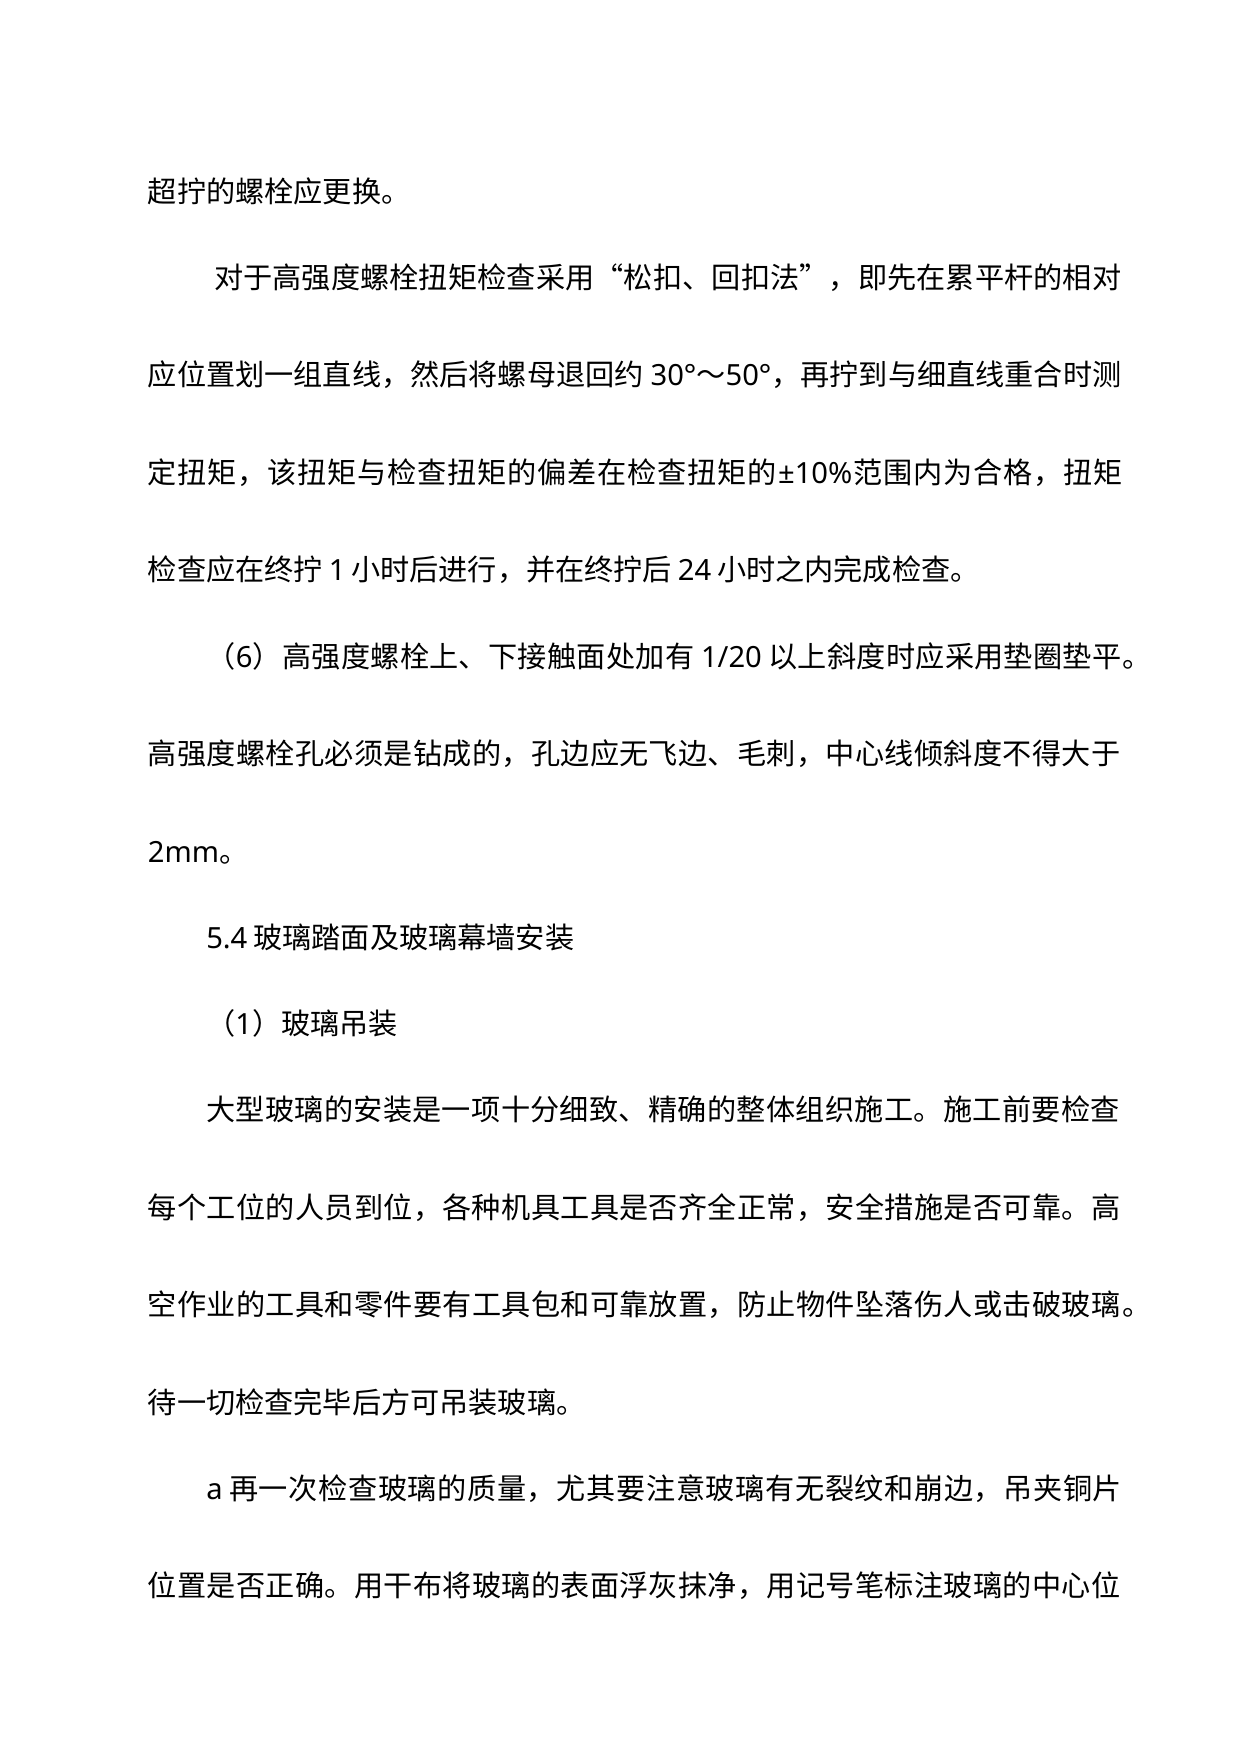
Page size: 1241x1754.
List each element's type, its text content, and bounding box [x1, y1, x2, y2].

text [148, 157, 1122, 222]
text （1）玻璃吊装 [148, 989, 1122, 1054]
text 大型玻璃的安装是一项十分细致、精确的整体组织施工。施工前要检查每个工位的人员到位，各种机具工具是否齐全正常，安全措施是否可靠。高空作业的工具和零件要有工具包和可靠放置，防止物件坠落伤人或击破玻璃。待一切检查完毕后方可吊装玻璃。 [148, 1075, 1122, 1433]
text 对于高强度螺栓扭矩检查采用“松扣、回扣法”，即先在累平杆的相对应位置划一组直线，然后将螺母退回约30°～50°，再拧到与细直线重合时测定扭矩，该扭矩与检查扭矩的偏差在检查扭矩的±10%范围内为合格，扭矩检查应在终拧1小时后进行，并在终拧后24小时之内完成检查。 [148, 243, 1122, 601]
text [148, 1454, 1122, 1616]
text （6）高强度螺栓上、下接触面处加有1/20以上斜度时应采用垫圈垫平。高强度螺栓孔必须是钻成的，孔边应无飞边、毛刺，中心线倾斜度不得大于2mm。 [148, 622, 1122, 882]
text 5.4玻璃踏面及玻璃幕墙安装 [148, 903, 1122, 968]
